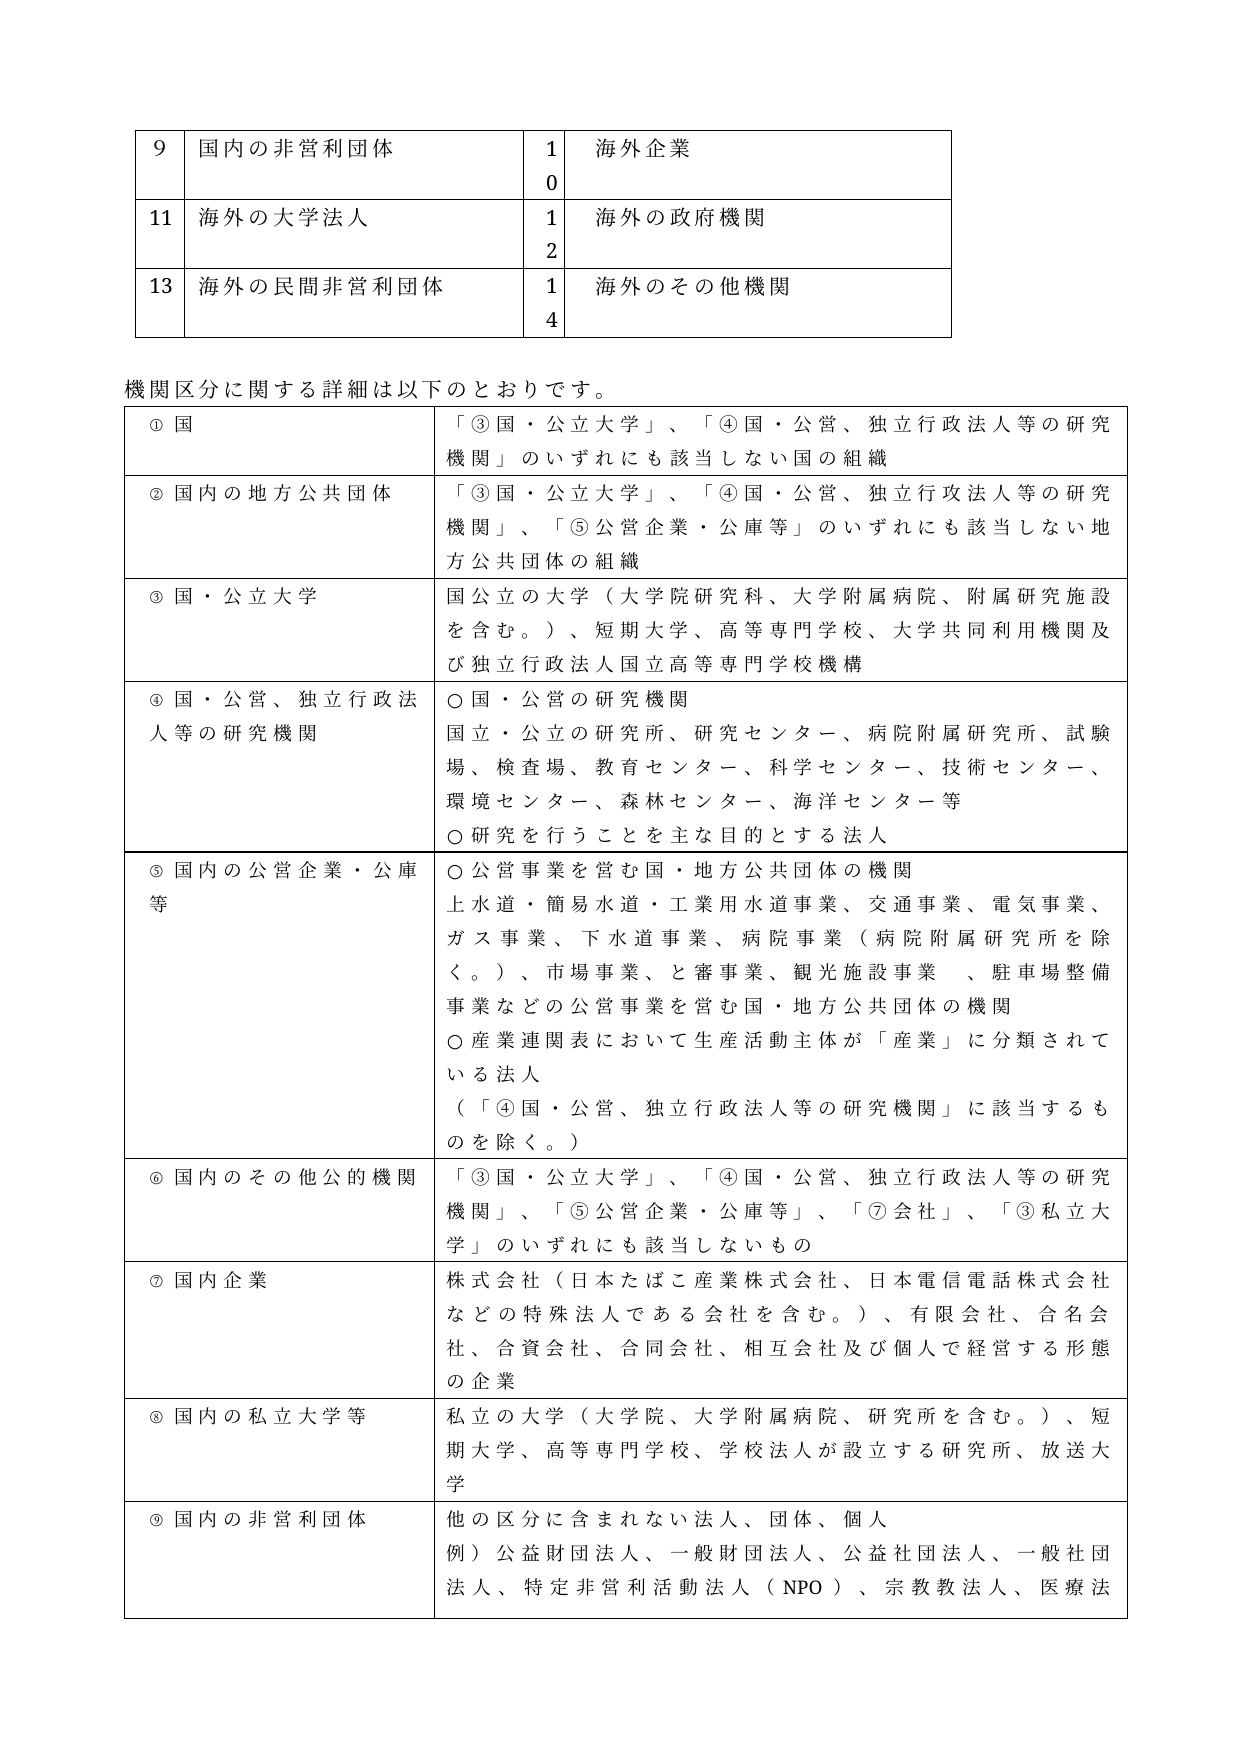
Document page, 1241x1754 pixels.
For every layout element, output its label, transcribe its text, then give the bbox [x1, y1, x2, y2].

table_cell ９ [136, 131, 184, 199]
table_cell 私立の大学（大学院、大学附属病院、研究所を含む。）、短期大学、高等専門学校、学校法人が設立する研究所、放送大学 [435, 1399, 1127, 1501]
table_cell 海外企業 [565, 131, 951, 199]
table_cell ⑧国内の私立大学等 [125, 1399, 434, 1501]
table_header 「③国・公立大学」、「④国・公営、独立行政法人等の研究機関」のいずれにも該当しない国の組織 [435, 407, 1127, 475]
table_cell 10 [524, 131, 564, 199]
table_cell 海外のその他機関 [565, 269, 951, 337]
table_cell ⑥国内のその他公的機関 [125, 1159, 434, 1261]
table_cell 国公立の大学（大学院研究科、大学附属病院、附属研究施設を含む。）、短期大学、高等専門学校、大学共同利用機関及び独立行政法人国立高等専門学校機構 [435, 579, 1127, 681]
table_cell 国内の非営利団体 [185, 131, 523, 199]
table_cell 「③国・公立大学」、「④国・公営、独立行政法人等の研究機関」、「⑤公営企業・公庫等」、「⑦会社」、「③私立大学」のいずれにも該当しないもの [435, 1159, 1127, 1261]
table_cell 海外の民間非営利団体 [185, 269, 523, 337]
table_cell 「③国・公立大学」、「④国・公営、独立行攻法人等の研究機関」、「⑤公営企業・公庫等」のいずれにも該当しない地方公共団体の組織 [435, 476, 1127, 578]
table_cell 11 [136, 200, 184, 268]
table_cell ○公営事業を営む国・地方公共団体の機関 上水道・簡易水道・工業用水道事業、交通事業、電気事業、ガス事業、下水道事業、病院事業（病院附属研究所を除く。）、市場事業、と審事業、観光施設事業 、駐車場整備事業などの公営事業を営む国・地方公共団体の機関 ○産業連関表において生産活動主体が「産業」に分類されている法人 （「④国・公営、独立行政法人等の研究機関」に該当するものを除く。） [435, 853, 1127, 1158]
table_cell 海外の政府機関 [565, 200, 951, 268]
table_cell 13 [136, 269, 184, 337]
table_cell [435, 1502, 1127, 1617]
table_cell ③国・公立大学 [125, 579, 434, 681]
table_cell ⑨国内の非営利団体 [125, 1502, 434, 1617]
table_header ①国 [125, 407, 434, 475]
table_cell ②国内の地方公共団体 [125, 476, 434, 578]
table_cell 株式会社（日本たばこ産業株式会社、日本電信電話株式会社などの特殊法人である会社を含む。）、有限会社、合名会社、合資会社、合同会社、相互会社及び個人で経営する形態の企業 [435, 1262, 1127, 1398]
text 機関区分に関する詳細は以下のとおりです。 [124, 372, 1116, 406]
table_cell ④国・公営、独立行政法人等の研究機関 [125, 682, 434, 851]
table_cell ⑤国内の公営企業・公庫等 [125, 853, 434, 1158]
table_cell 14 [524, 269, 564, 337]
table_cell ⑦国内企業 [125, 1262, 434, 1398]
table_cell 12 [524, 200, 564, 268]
table_cell 海外の大学法人 [185, 200, 523, 268]
table_cell ○国・公営の研究機関 国立・公立の研究所、研究センター、病院附属研究所、試験場、検査場、教育センター、科学センター、技術センター、環境センター、森林センター、海洋センター等 ○研究を行うことを主な目的とする法人 [435, 682, 1127, 851]
